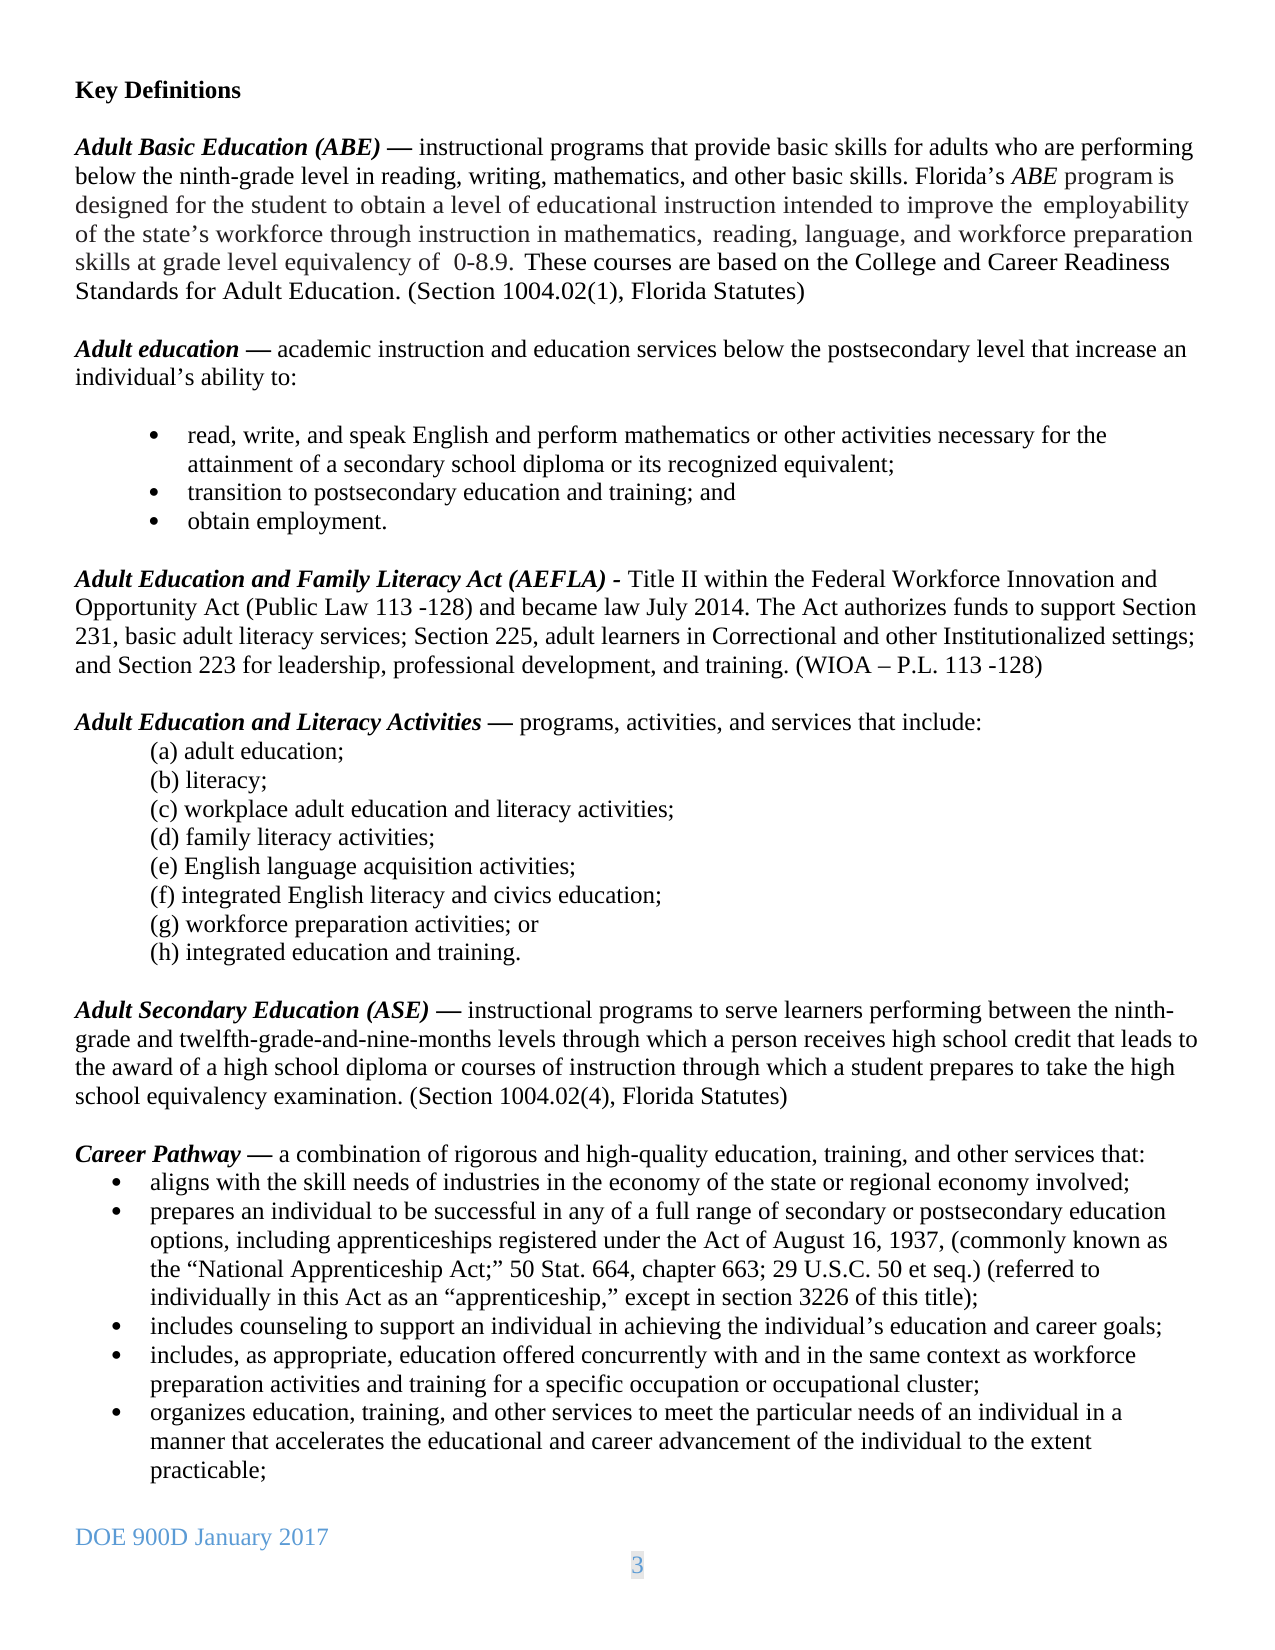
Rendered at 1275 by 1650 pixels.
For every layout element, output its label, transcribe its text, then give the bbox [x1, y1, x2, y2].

text (f) integrated English literacy and civics education; [75, 880, 1200, 909]
list includes, as appropriate, education offered concurrently with and in the same context as workforce preparation activities and training for a specific occupation or occupational cluster; [112, 1340, 1200, 1397]
text Adult Education and Family Literacy Act (AEFLA) - Title II within the Federal Workforce Innovation and Opportunity Act (Public Law 113 -128) and became law July 2014. The Act authorizes funds to support Section 231, basic adult literacy services; Section 225, adult learners in Correctional and other Institutionalized settings; and Section 223 for leadership, professional development, and training. (WIOA – P.L. 113 -128) [75, 564, 1200, 679]
text Adult Basic Education (ABE) — instructional programs that provide basic skills for adults who are performing below the ninth-grade level in reading, writing, mathematics, and other basic skills. Florida’s ABE program is designed for the student to obtain a level of educational instruction intended to improve the employability of the state’s workforce through instruction in mathematics, reading, language, and workforce preparation skills at grade level equivalency of 0-8.9. These courses are based on the College and Career Readiness Standards for Adult Education. (Section 1004.02(1), Florida Statutes) [75, 132, 1200, 305]
text (b) literacy; [75, 765, 1200, 794]
list transition to postsecondary education and training; and [150, 477, 1200, 506]
list organizes education, training, and other services to meet the particular needs of an individual in a manner that accelerates the educational and career advancement of the individual to the extent practicable; [112, 1397, 1200, 1484]
text (h) integrated education and training. [75, 937, 1200, 966]
text Adult Secondary Education (ASE) — instructional programs to serve learners performing between the ninth-grade and twelfth-grade-and-nine-months levels through which a person receives high school credit that leads to the award of a high school diploma or courses of instruction through which a student prepares to take the high school equivalency examination. (Section 1004.02(4), Florida Statutes) [75, 995, 1200, 1110]
list prepares an individual to be successful in any of a full range of secondary or postsecondary education options, including apprenticeships registered under the Act of August 16, 1937, (commonly known as the “National Apprenticeship Act;” 50 Stat. 664, chapter 663; 29 U.S.C. 50 et seq.) (referred to individually in this Act as an “apprenticeship,” except in section 3226 of this title); [112, 1196, 1200, 1311]
list obtain employment. [150, 506, 1200, 535]
text Adult education — academic instruction and education services below the postsecondary level that increase an individual’s ability to: [75, 334, 1200, 420]
text (d) family literacy activities; [75, 822, 1200, 851]
text (a) adult education; [75, 736, 1200, 765]
list aligns with the skill needs of industries in the economy of the state or regional economy involved; [112, 1167, 1200, 1196]
text Key Definitions [75, 75, 1200, 104]
text Adult Education and Literacy Activities — programs, activities, and services that include: [75, 707, 1200, 736]
text (e) English language acquisition activities; [75, 851, 1200, 880]
list includes counseling to support an individual in achieving the individual’s education and career goals; [112, 1311, 1200, 1340]
text Career Pathway — a combination of rigorous and high-quality education, training, and other services that: [75, 1139, 1200, 1167]
text (g) workforce preparation activities; or [75, 909, 1200, 937]
list read, write, and speak English and perform mathematics or other activities necessary for the attainment of a secondary school diploma or its recognized equivalent; [150, 420, 1200, 477]
text (c) workplace adult education and literacy activities; [75, 794, 1200, 822]
